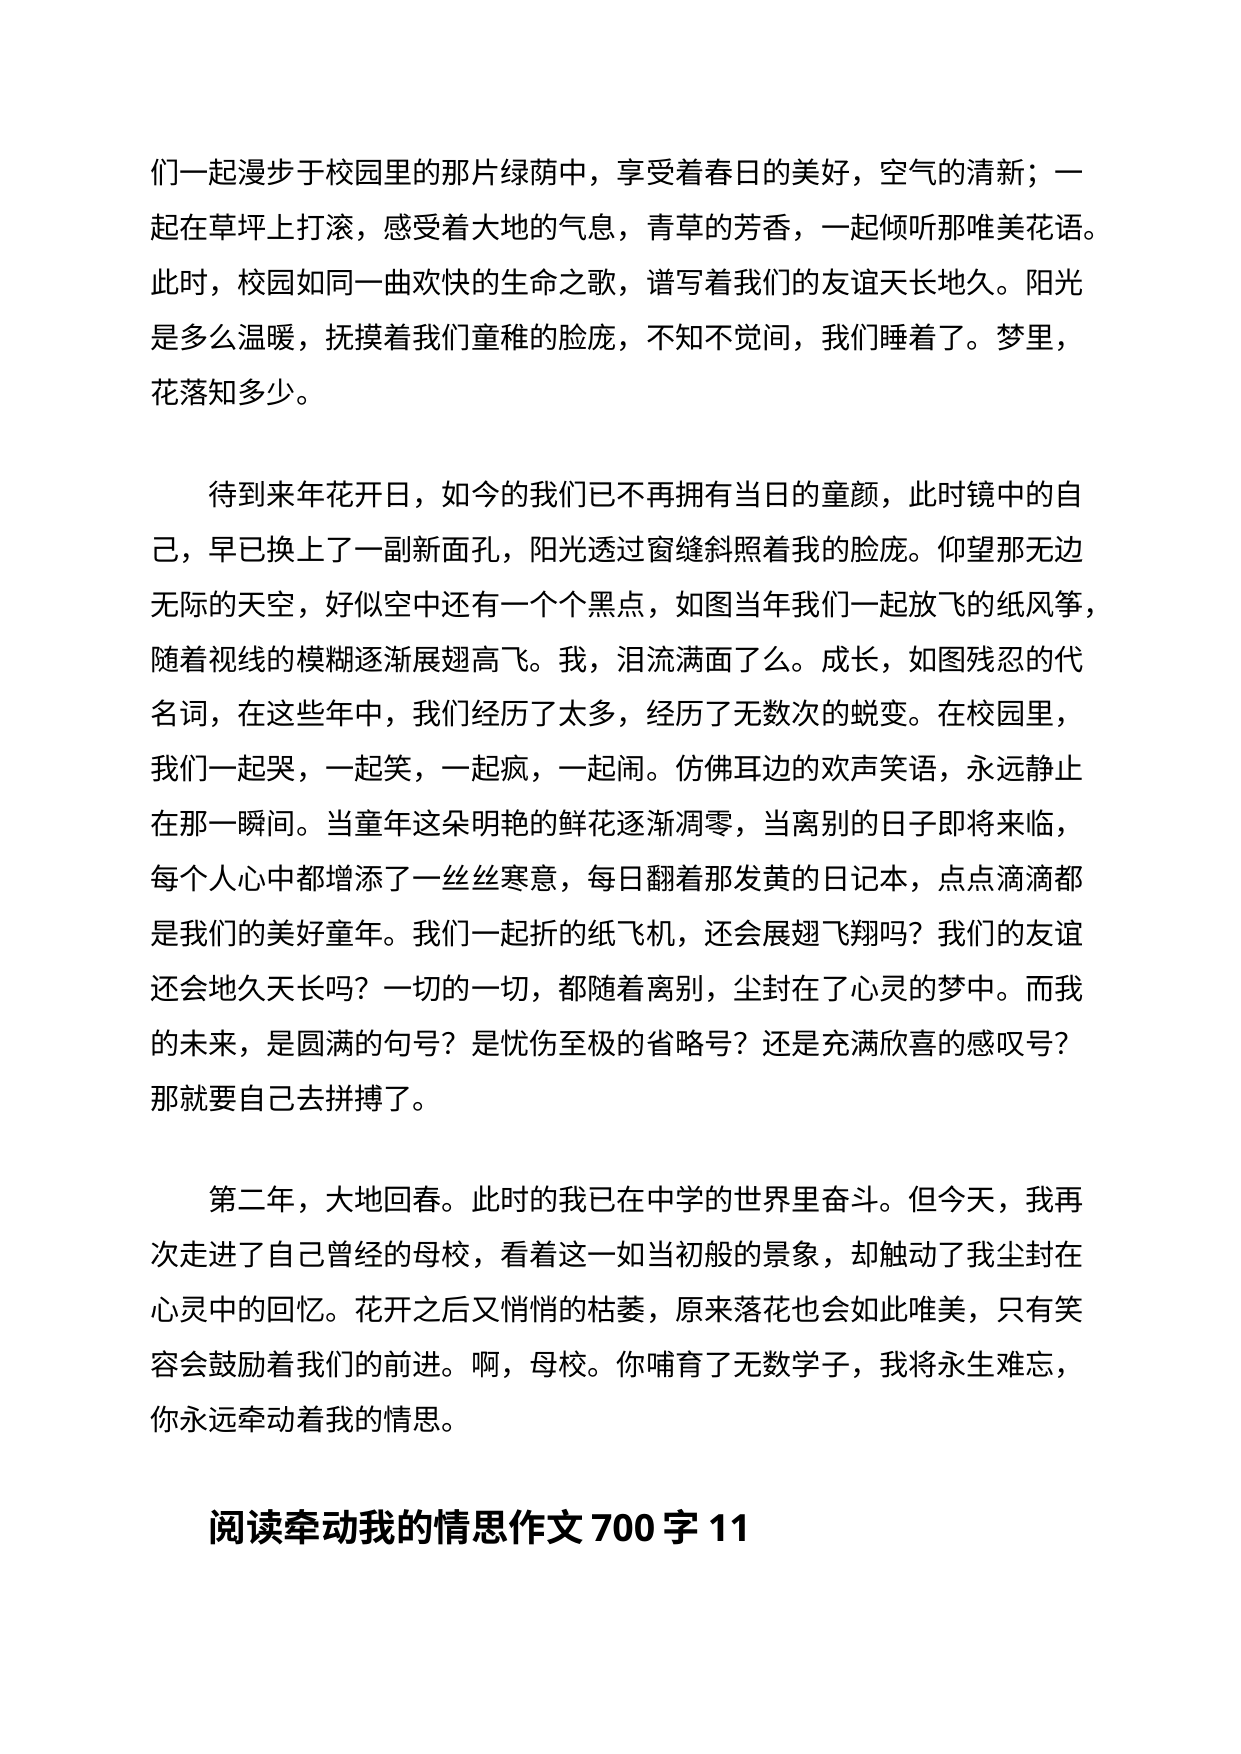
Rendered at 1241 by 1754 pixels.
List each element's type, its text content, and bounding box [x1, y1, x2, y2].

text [150, 150, 1090, 412]
text 待到来年花开日，如今的我们已不再拥有当日的童颜，此时镜中的自己，早已换上了一副新面孔，阳光透过窗缝斜照着我的脸庞。仰望那无边无际的天空，好似空中还有一个个黑点，如图当年我们一起放飞的纸风筝，随着视线的模糊逐渐展翅高飞。我，泪流满面了么。成长，如图残忍的代名词，在这些年中，我们经历了太多，经历了无数次的蜕变。在校园里，我们一起哭，一起笑，一起疯，一起闹。仿佛耳边的欢声笑语，永远静止在那一瞬间。当童年这朵明艳的鲜花逐渐凋零，当离别的日子即将来临，每个人心中都增添了一丝丝寒意，每日翻着那发黄的日记本，点点滴滴都是我们的美好童年。我们一起折的纸飞机，还会展翅飞翔吗？我们的友谊还会地久天长吗？一切的一切，都随着离别，尘封在了心灵的梦中。而我的未来，是圆满的句号？是忧伤至极的省略号？还是充满欣喜的感叹号？那就要自己去拼搏了。 [150, 471, 1090, 1117]
text 阅读牵动我的情思作文700字11 [150, 1498, 1090, 1553]
text 第二年，大地回春。此时的我已在中学的世界里奋斗。但今天，我再次走进了自己曾经的母校，看着这一如当初般的景象，却触动了我尘封在心灵中的回忆。花开之后又悄悄的枯萎，原来落花也会如此唯美，只有笑容会鼓励着我们的前进。啊，母校。你哺育了无数学子，我将永生难忘，你永远牵动着我的情思。 [150, 1177, 1090, 1439]
